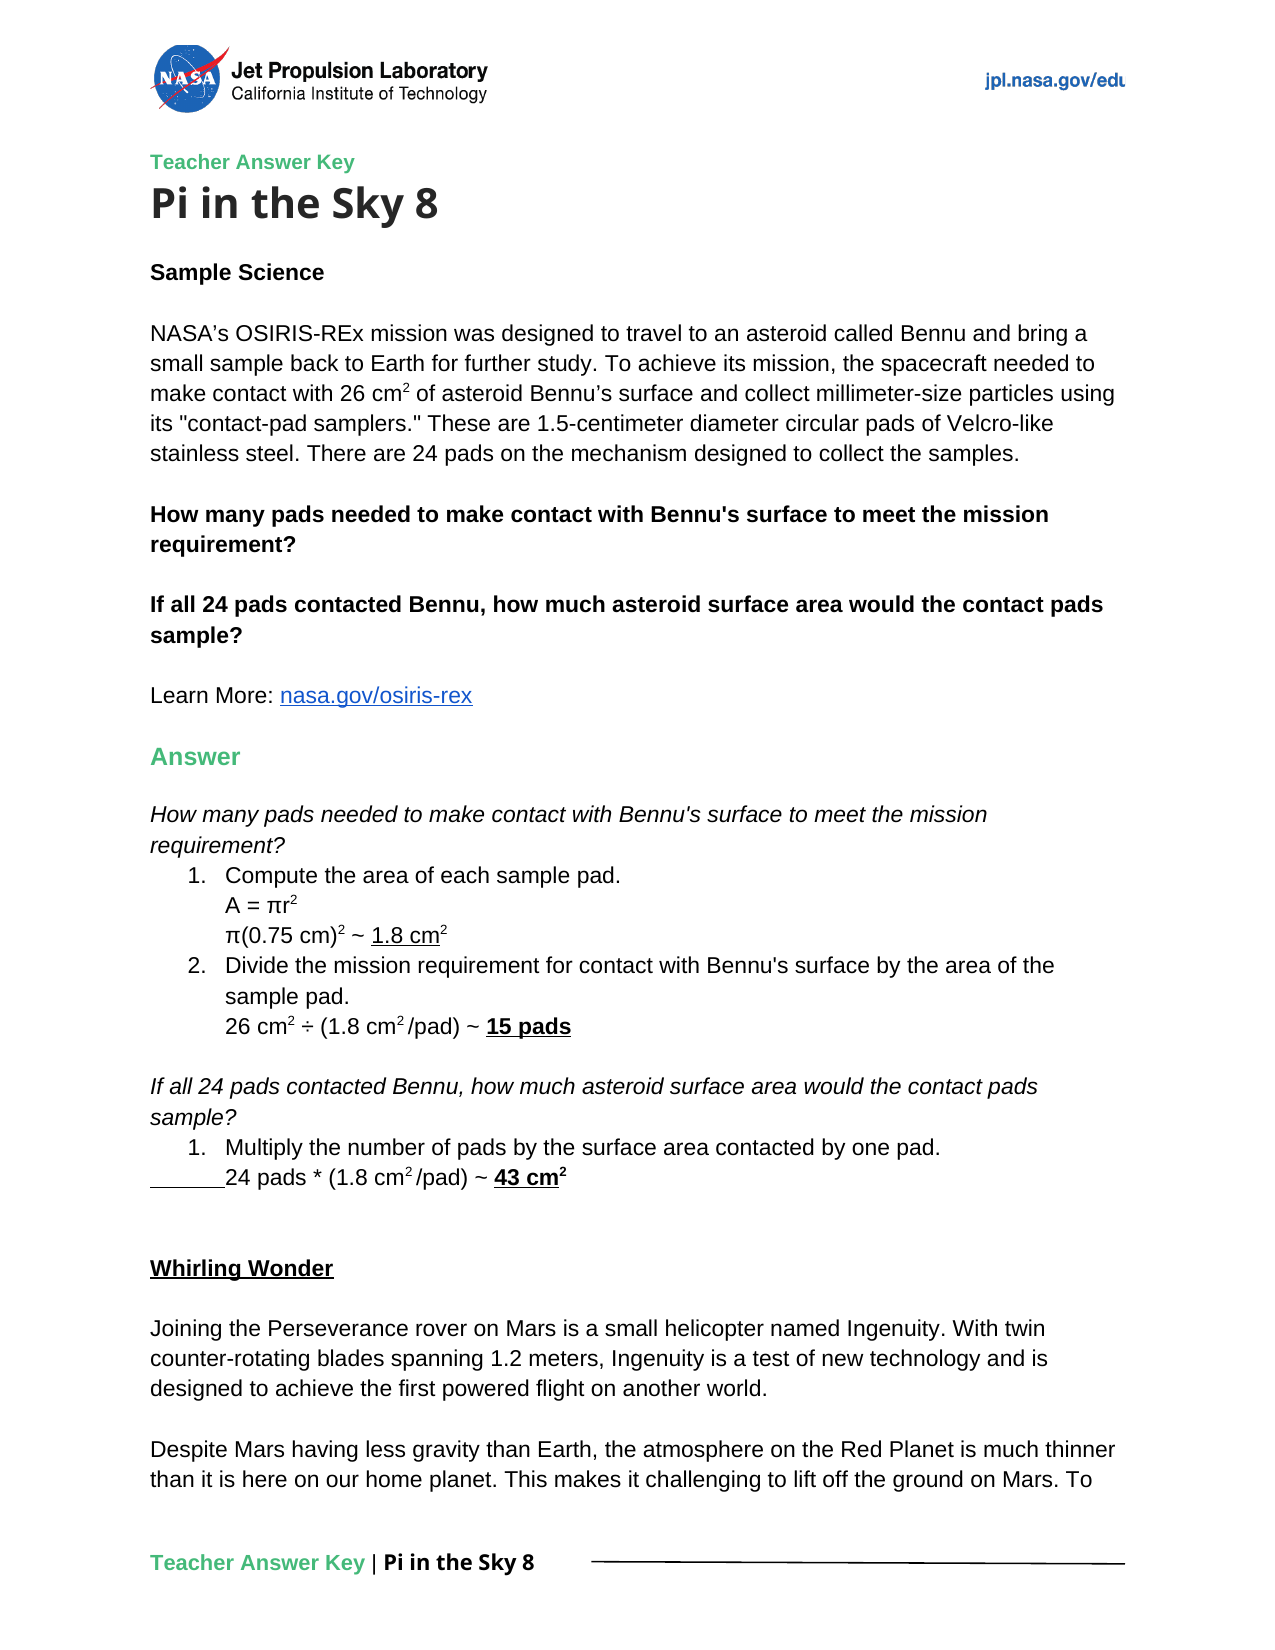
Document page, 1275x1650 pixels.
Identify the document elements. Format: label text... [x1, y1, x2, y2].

text 24 pads * (1.8 cm2 /pad) ~ 43 cm2 [150, 1164, 1125, 1190]
list Multiply the number of pads by the surface area contacted by one pad. [187, 1134, 1125, 1160]
text Teacher Answer Key [150, 150, 1125, 174]
text If all 24 pads contacted Bennu, how much asteroid surface area would the contact pads sample? [150, 1073, 1125, 1130]
text Answer [150, 742, 1125, 771]
text 26 cm2 ÷ (1.8 cm2 /pad) ~ 15 pads [150, 1013, 1125, 1039]
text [150, 1436, 1125, 1492]
picture [150, 45, 1125, 113]
text If all 24 pads contacted Bennu, how much asteroid surface area would the contact pads sample? [150, 591, 1125, 648]
text Joining the Perseverance rover on Mars is a small helicopter named Ingenuity. With twin counter-rotating blades spanning 1.2 meters, Ingenuity is a test of new technology and is designed to achieve the first powered flight on another world. [150, 1315, 1125, 1402]
text π(0.75 cm)2 ~ 1.8 cm2 [225, 922, 1125, 948]
text NASA’s OSIRIS-REx mission was designed to travel to an asteroid called Bennu and bring a small sample back to Earth for further study. To achieve its mission, the spacecraft needed to make contact with 26 cm2 of asteroid Bennu’s surface and collect millimeter-size particles using its "contact-pad samplers." These are 1.5-centimeter diameter circular pads of Velcro-like stainless steel. There are 24 pads on the mechanism designed to collect the samples. [150, 319, 1125, 467]
text How many pads needed to make contact with Bennu's surface to meet the mission requirement? [150, 501, 1125, 557]
text Sample Science [150, 259, 1125, 285]
text Whirling Wonder [150, 1254, 1125, 1281]
list Divide the mission requirement for contact with Bennu's surface by the area of the sample pad. [187, 952, 1125, 1009]
text Learn More: nasa.gov/osiris-rex [150, 682, 1125, 708]
text A = πr2 [225, 892, 1125, 918]
text How many pads needed to make contact with Bennu's surface to meet the mission requirement? [150, 801, 1125, 858]
list Compute the area of each sample pad. [187, 862, 1125, 888]
text Pi in the Sky 8 [150, 174, 1125, 231]
